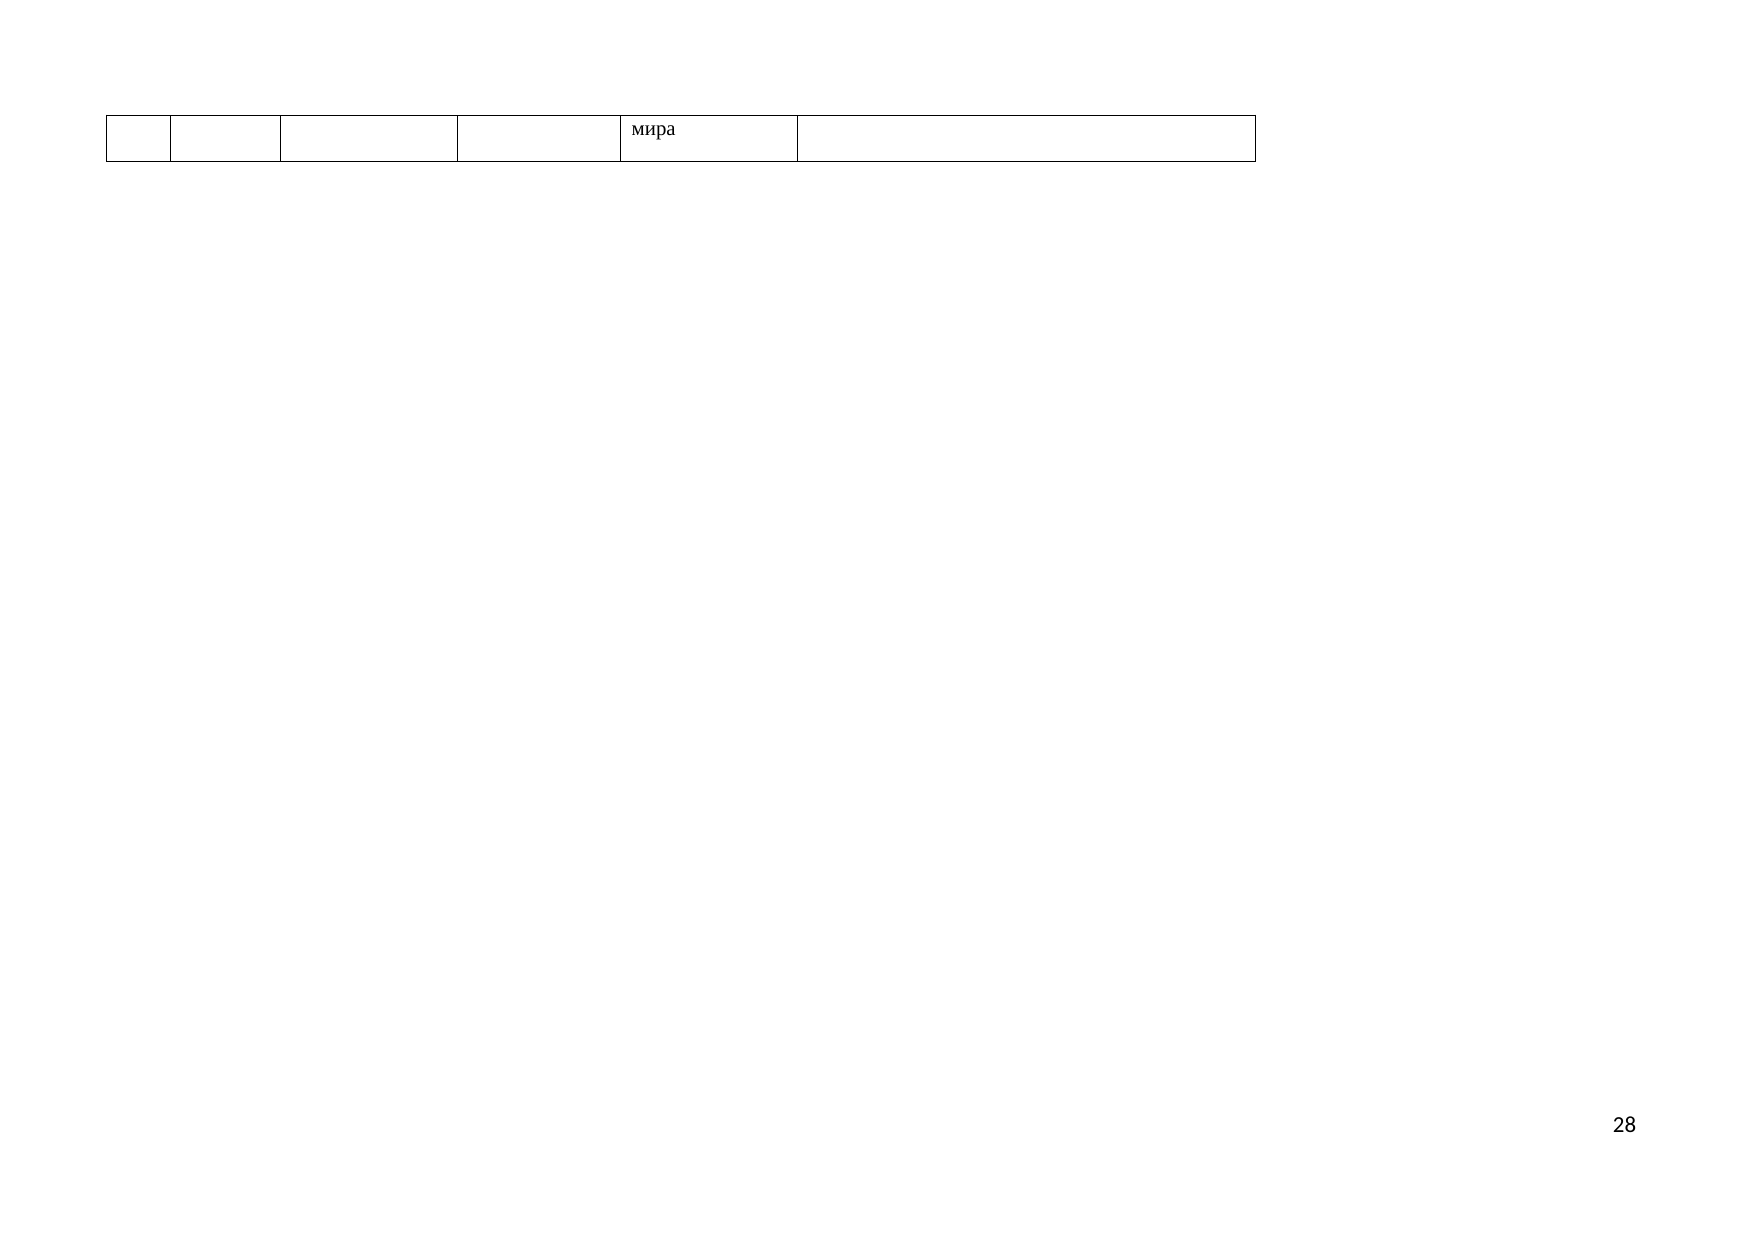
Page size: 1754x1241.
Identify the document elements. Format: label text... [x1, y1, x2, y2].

table_cell 34неделя [171, 116, 280, 161]
table_cell 8. [107, 116, 170, 161]
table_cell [798, 116, 1255, 161]
table_cell [458, 116, 620, 161]
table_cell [281, 116, 457, 161]
